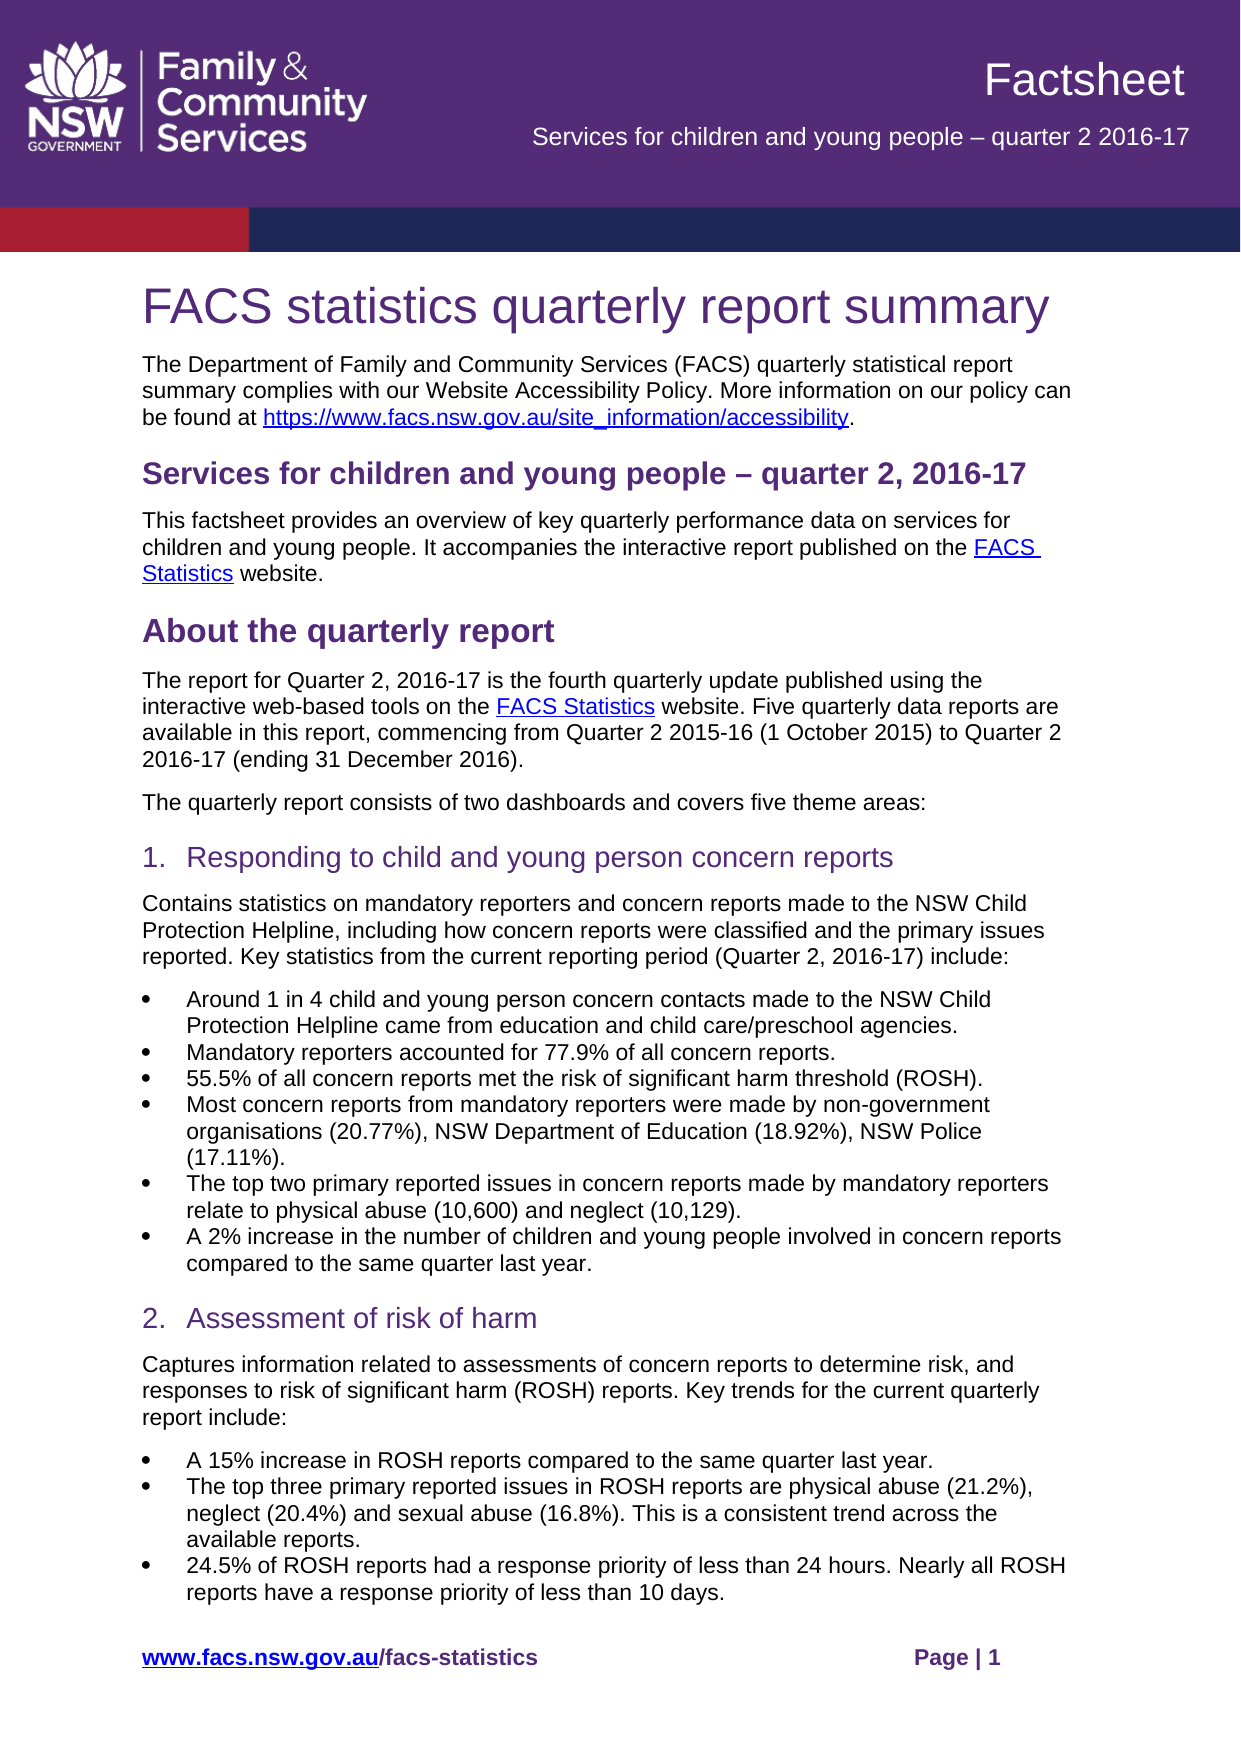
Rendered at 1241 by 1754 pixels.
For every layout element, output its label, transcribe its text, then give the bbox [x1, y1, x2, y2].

list The top three primary reported issues in ROSH reports are physical abuse (21.2%), neglect (20.4%) and sexual abuse (16.8%). This is a consistent trend across the available reports. [142, 1473, 1081, 1552]
text The report for Quarter 2, 2016-17 is the fourth quarterly update published using the interactive web-based tools on the FACS Statistics website. Five quarterly data reports are available in this report, commencing from Quarter 2 2015-16 (1 October 2015) to Quarter 2 2016-17 (ending 31 December 2016). [142, 667, 1081, 772]
list Mandatory reporters accounted for 77.9% of all concern reports. [142, 1039, 1081, 1065]
list A 15% increase in ROSH reports compared to the same quarter last year. [142, 1447, 1081, 1473]
subtitle Responding to child and young person concern reports [142, 840, 1081, 873]
subtitle About the quarterly report [142, 611, 1081, 650]
subtitle FACS statistics quarterly report summary [142, 277, 1081, 334]
subtitle Services for children and young people – quarter 2, 2016-17 [142, 455, 1081, 491]
list Around 1 in 4 child and young person concern contacts made to the NSW Child Protection Helpline came from education and child care/preschool agencies. [142, 986, 1081, 1039]
list 24.5% of ROSH reports had a response priority of less than 24 hours. Nearly all ROSH reports have a response priority of less than 10 days. [142, 1552, 1081, 1605]
text Contains statistics on mandatory reporters and concern reports made to the NSW Child Protection Helpline, including how concern reports were classified and the primary issues reported. Key statistics from the current reporting period (Quarter 2, 2016-17) include: [142, 890, 1081, 969]
list 55.5% of all concern reports met the risk of significant harm threshold (ROSH). [142, 1065, 1081, 1091]
subtitle Assessment of risk of harm [142, 1301, 1081, 1334]
text Captures information related to assessments of concern reports to determine risk, and responses to risk of significant harm (ROSH) reports. Key trends for the current quarterly report include: [142, 1351, 1081, 1430]
text This factsheet provides an overview of key quarterly performance data on services for children and young people. It accompanies the interactive report published on the FACS Statistics website. [142, 507, 1081, 586]
list A 2% increase in the number of children and young people involved in concern reports compared to the same quarter last year. [142, 1223, 1081, 1276]
text The quarterly report consists of two dashboards and covers five theme areas: [142, 789, 1081, 815]
list The top two primary reported issues in concern reports made by mandatory reporters relate to physical abuse (10,600) and neglect (10,129). [142, 1170, 1081, 1223]
text The Department of Family and Community Services (FACS) quarterly statistical report summary complies with our Website Accessibility Policy. More information on our policy can be found at https://www.facs.nsw.gov.au/site_information/accessibility. [142, 351, 1081, 430]
picture [0, 0, 1241, 252]
list Most concern reports from mandatory reporters were made by non-government organisations (20.77%), NSW Department of Education (18.92%), NSW Police (17.11%). [142, 1091, 1081, 1170]
